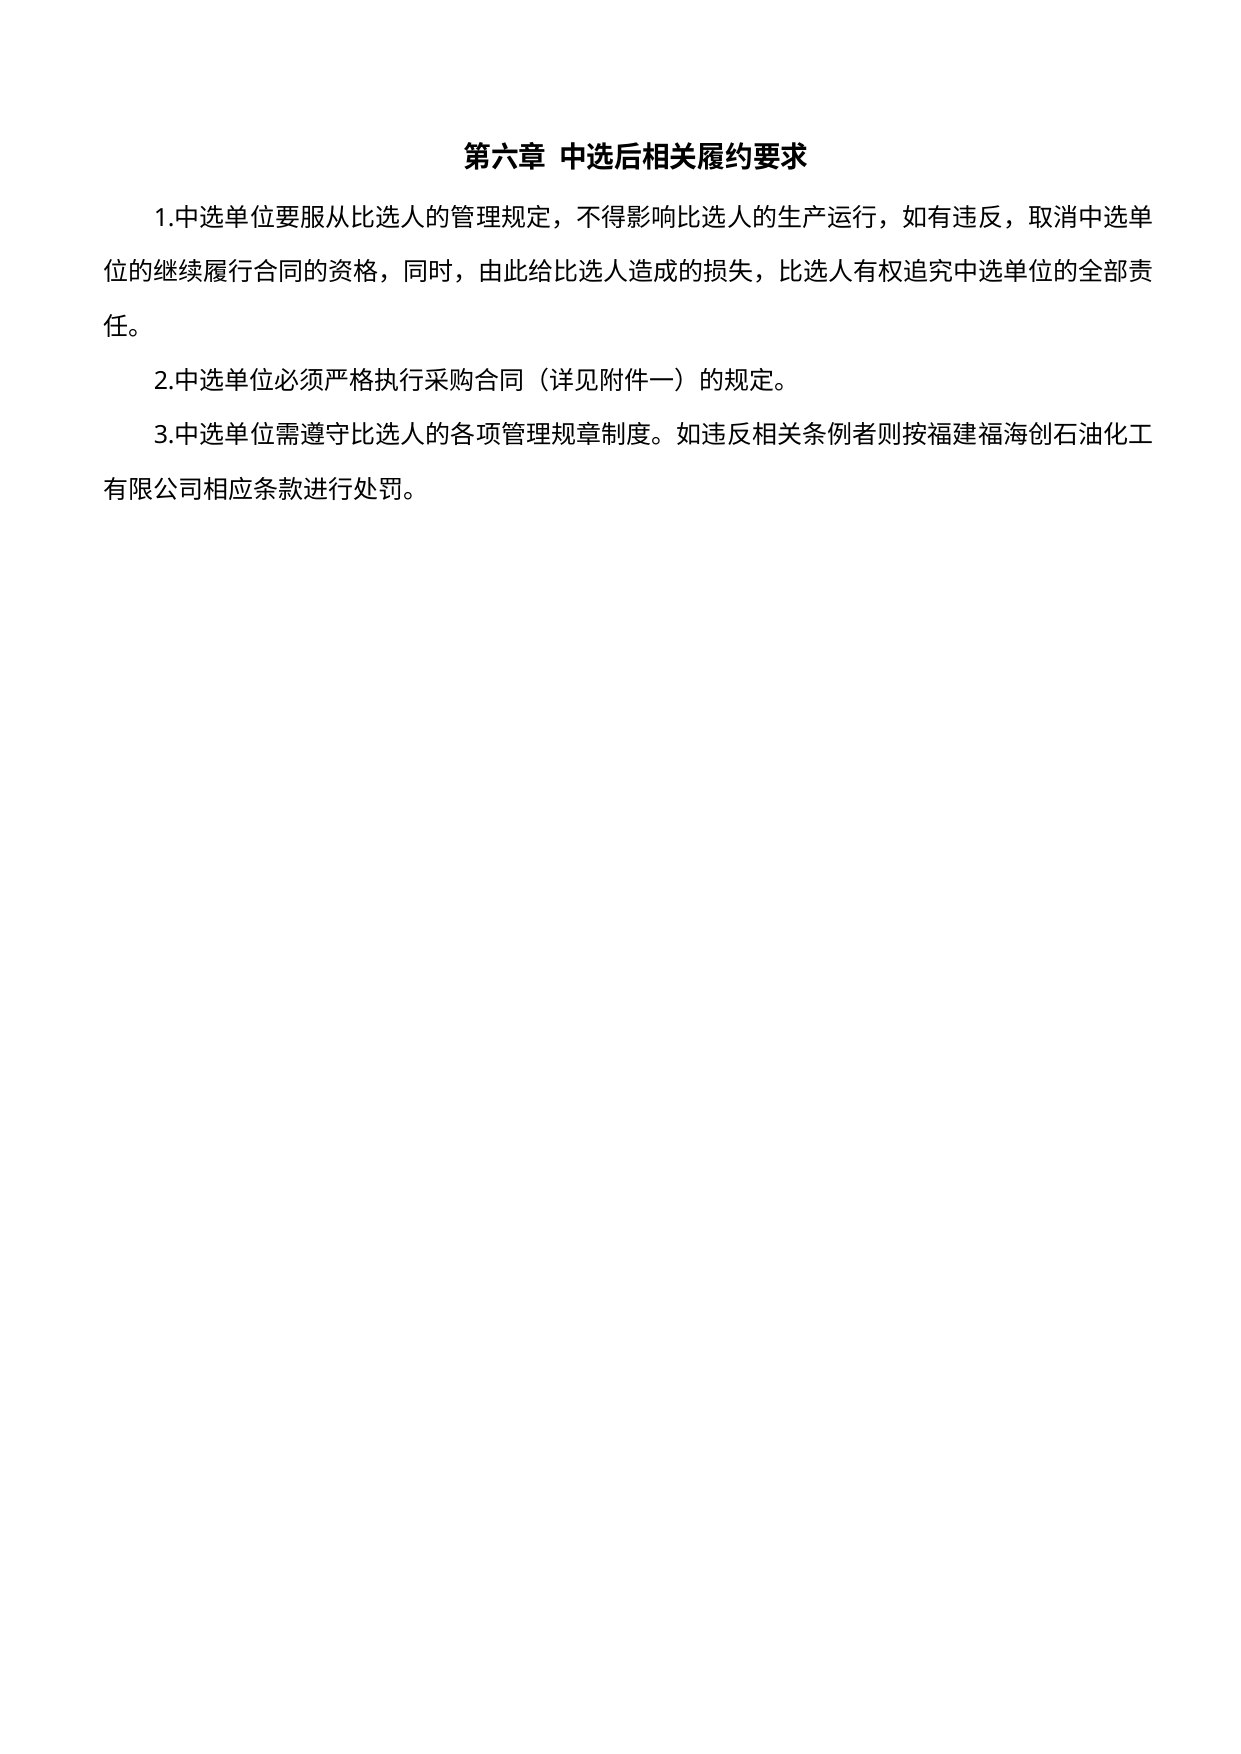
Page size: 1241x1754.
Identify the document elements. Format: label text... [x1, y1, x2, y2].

text 3.中选单位需遵守比选人的各项管理规章制度。如违反相关条例者则按福建福海创石油化工有限公司相应条款进行处罚。 [103, 415, 1155, 506]
text 2.中选单位必须严格执行采购合同（详见附件一）的规定。 [103, 361, 1155, 397]
text 第六章 中选后相关履约要求 [103, 134, 1168, 176]
text 1.中选单位要服从比选人的管理规定，不得影响比选人的生产运行，如有违反，取消中选单位的继续履行合同的资格，同时，由此给比选人造成的损失，比选人有权追究中选单位的全部责任。 [103, 197, 1155, 342]
